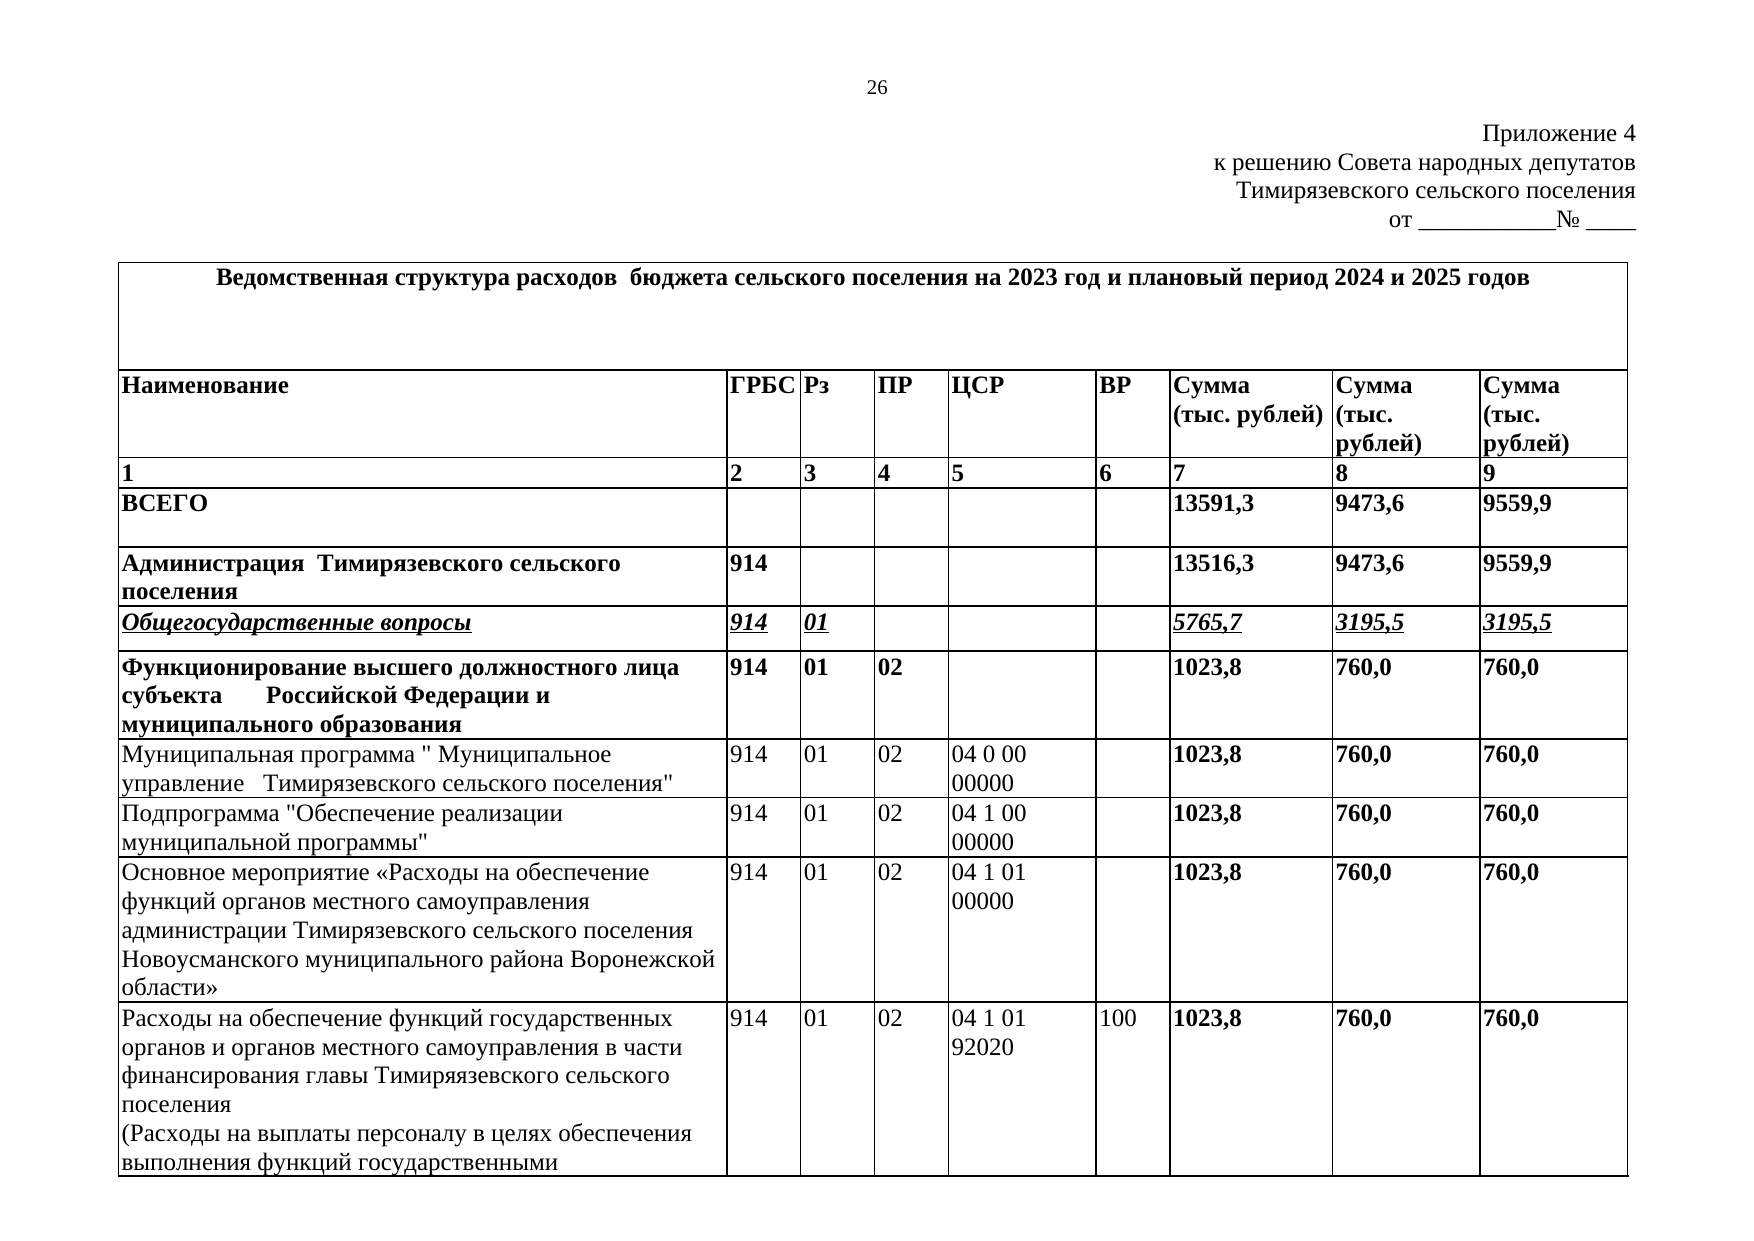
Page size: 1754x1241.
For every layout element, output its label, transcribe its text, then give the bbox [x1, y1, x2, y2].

table_cell 5765,7 [1171, 607, 1332, 650]
table_cell 04 1 01 92020 [949, 1003, 1095, 1175]
table_cell [1097, 489, 1169, 546]
table_cell Сумма (тыс. рублей) [1333, 371, 1479, 457]
text Приложение 4 [118, 118, 1636, 147]
table_cell 760,0 [1333, 740, 1479, 797]
table_cell 8 [1333, 458, 1479, 487]
table_cell [949, 607, 1095, 650]
table_cell [728, 489, 800, 546]
table_cell 01 [801, 1003, 874, 1175]
table_cell 4 [875, 458, 948, 487]
table_cell 1023,8 [1171, 740, 1332, 797]
table_cell 100 [1097, 1003, 1169, 1175]
table_cell 2 [728, 458, 800, 487]
table_cell ВСЕГО [119, 489, 726, 546]
table_cell Рз [801, 371, 874, 457]
table_cell Сумма (тыс. рублей) [1171, 371, 1332, 457]
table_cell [119, 1003, 726, 1175]
table_cell 914 [728, 652, 800, 738]
table_cell 760,0 [1333, 858, 1479, 1001]
table_cell [801, 548, 874, 605]
table_cell ВР [1097, 371, 1169, 457]
table_cell 760,0 [1481, 798, 1627, 856]
table_cell 9473,6 [1333, 548, 1479, 605]
table_cell 04 1 01 00000 [949, 858, 1095, 1001]
table_cell Администрация Тимирязевского сельского поселения [119, 548, 726, 605]
table_cell 01 [801, 607, 874, 650]
table_cell 02 [875, 652, 948, 738]
table_cell [875, 548, 948, 605]
table_cell 1023,8 [1171, 798, 1332, 856]
table_cell 760,0 [1481, 858, 1627, 1001]
table_cell 9 [1481, 458, 1627, 487]
table_cell [875, 489, 948, 546]
table_cell Основное мероприятие «Расходы на обеспечение функций органов местного самоуправления администрации Тимирязевского сельского поселения Новоусманского муниципального района Воронежской области» [119, 858, 726, 1001]
table_cell 04 1 00 00000 [949, 798, 1095, 856]
table_cell [949, 489, 1095, 546]
table_cell [801, 489, 874, 546]
table_cell ЦСР [949, 371, 1095, 457]
table_cell 01 [801, 740, 874, 797]
table_cell 760,0 [1481, 652, 1627, 738]
text от ___________№ ____ [118, 204, 1636, 233]
table_cell 3 [801, 458, 874, 487]
text Тимирязевского сельского поселения [118, 176, 1636, 204]
table_cell 5 [949, 458, 1095, 487]
table_cell Наименование [119, 371, 726, 457]
table_cell 914 [728, 548, 800, 605]
table_cell 914 [728, 1003, 800, 1175]
table_cell [1097, 652, 1169, 738]
table_cell 02 [875, 798, 948, 856]
table_cell 13591,3 [1171, 489, 1332, 546]
table_cell Подпрограмма "Обеспечение реализации муниципальной программы" [119, 798, 726, 856]
table_cell 914 [728, 858, 800, 1001]
table_cell 3195,5 [1481, 607, 1627, 650]
table_cell 1023,8 [1171, 1003, 1332, 1175]
table_cell 02 [875, 740, 948, 797]
table_cell 760,0 [1333, 798, 1479, 856]
table_cell [949, 652, 1095, 738]
table_cell ГРБС [728, 371, 800, 457]
table_cell Сумма (тыс. рублей) [1481, 371, 1627, 457]
table_cell 1023,8 [1171, 858, 1332, 1001]
table_cell 9559,9 [1481, 489, 1627, 546]
table_cell [1097, 548, 1169, 605]
table_cell 02 [875, 1003, 948, 1175]
table_cell 13516,3 [1171, 548, 1332, 605]
text к решению Совета народных депутатов [118, 147, 1636, 176]
table_cell ПР [875, 371, 948, 457]
table_cell 914 [728, 607, 800, 650]
table_cell 914 [728, 740, 800, 797]
table_cell 760,0 [1333, 1003, 1479, 1175]
table_cell 9473,6 [1333, 489, 1479, 546]
table_cell 04 0 00 00000 [949, 740, 1095, 797]
table_cell [875, 607, 948, 650]
table_cell Функционирование высшего должностного лица субъекта Российской Федерации и муниципального образования [119, 652, 726, 738]
table_cell 760,0 [1481, 740, 1627, 797]
table_cell [949, 548, 1095, 605]
table_cell 01 [801, 798, 874, 856]
table_cell 914 [728, 798, 800, 856]
table_header Ведомственная структура расходов бюджета сельского поселения на 2023 год и плановый период 2024 и 2025 годов [119, 263, 1627, 369]
table_cell 760,0 [1333, 652, 1479, 738]
table_cell [1097, 607, 1169, 650]
table_cell [1097, 858, 1169, 1001]
table_cell 6 [1097, 458, 1169, 487]
table_cell 3195,5 [1333, 607, 1479, 650]
table_cell 01 [801, 652, 874, 738]
table_cell 9559,9 [1481, 548, 1627, 605]
table_cell 02 [875, 858, 948, 1001]
table_cell 1 [119, 458, 726, 487]
table_cell 1023,8 [1171, 652, 1332, 738]
table_cell Муниципальная программа " Муниципальное управление Тимирязевского сельского поселения" [119, 740, 726, 797]
table_cell Общегосударственные вопросы [119, 607, 726, 650]
table_cell 7 [1171, 458, 1332, 487]
table_cell [1097, 740, 1169, 797]
table_cell [1097, 798, 1169, 856]
table_cell 01 [801, 858, 874, 1001]
table_cell 760,0 [1481, 1003, 1627, 1175]
